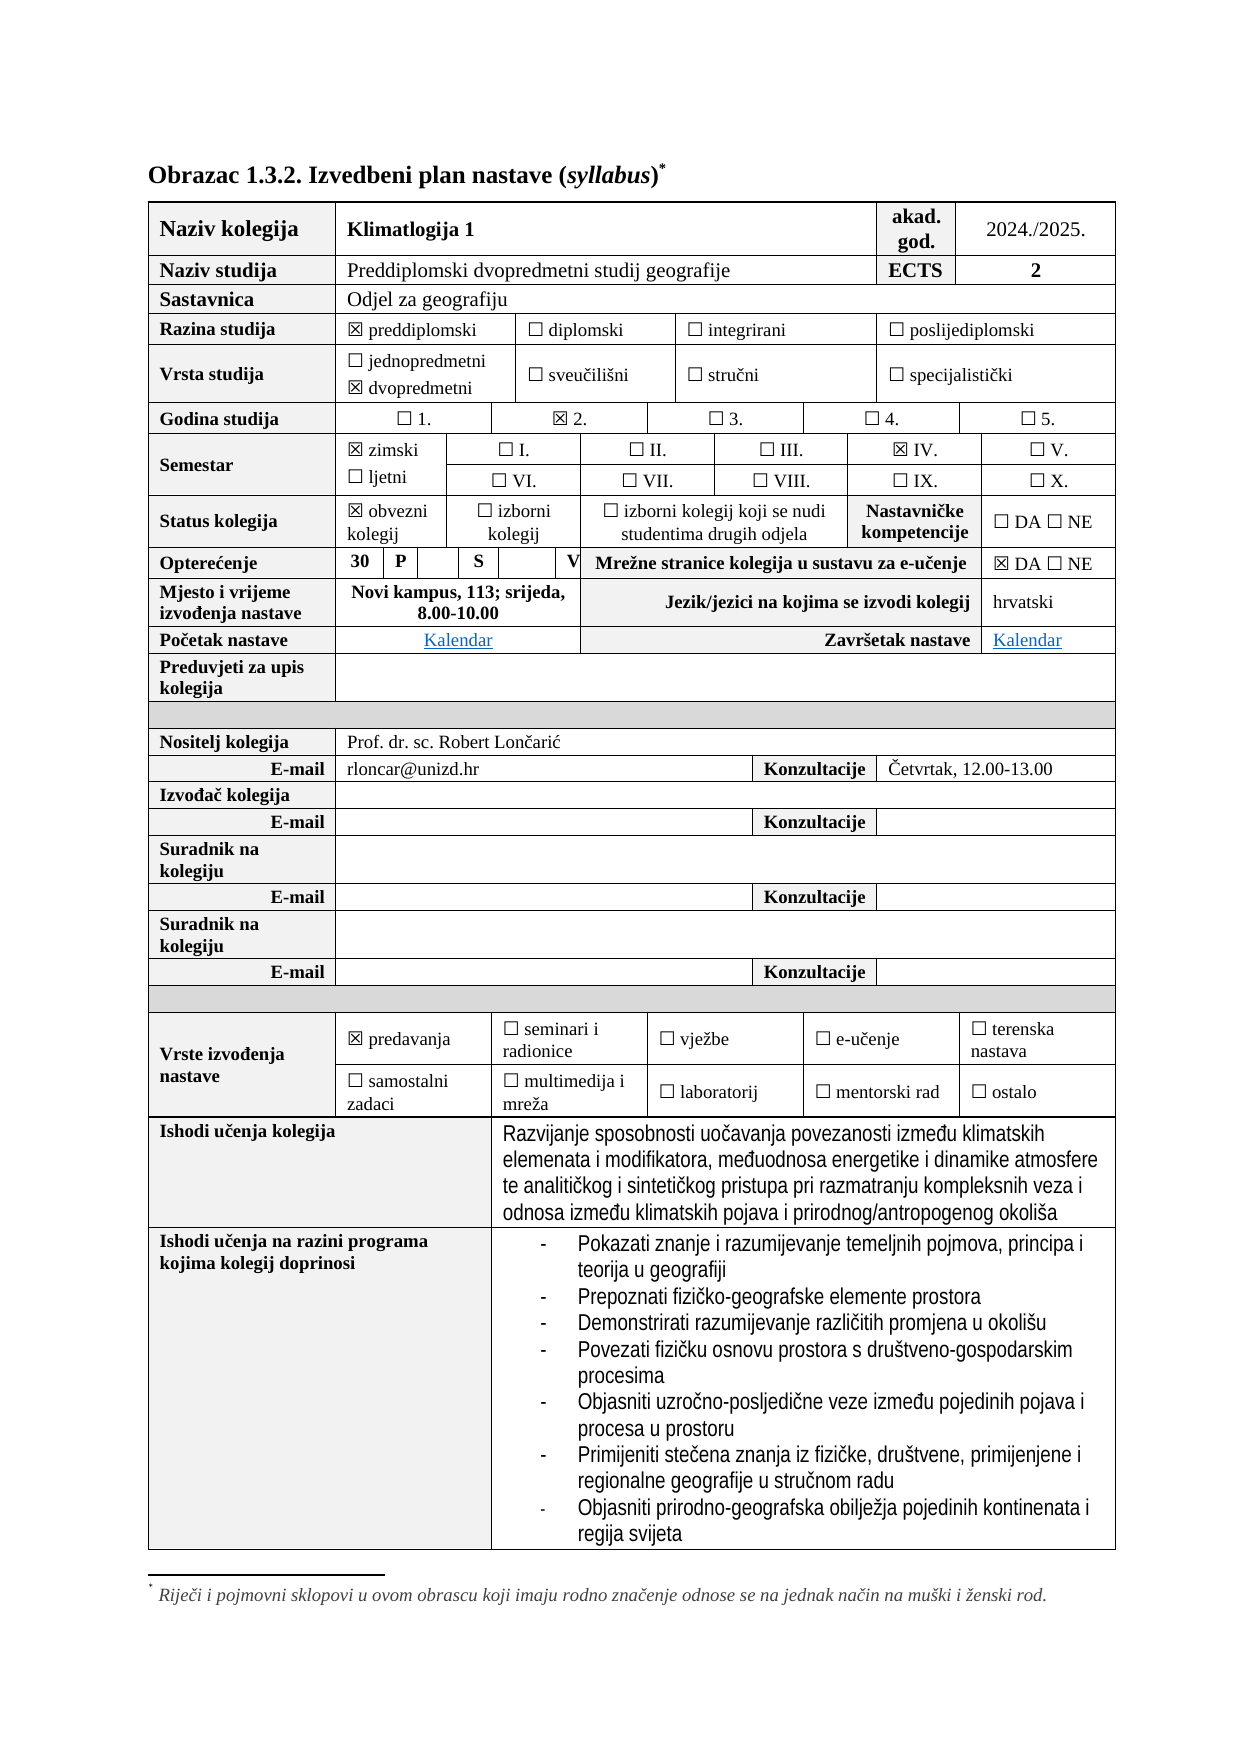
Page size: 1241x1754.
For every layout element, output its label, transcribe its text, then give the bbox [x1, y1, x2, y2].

table_cell diplomski [516, 314, 675, 344]
table_cell Sastavnica [149, 285, 335, 313]
table_cell 4. [804, 403, 959, 433]
table_cell Jezik/jezici na kojima se izvodi kolegij [581, 579, 981, 626]
table_cell Novi kampus, 113; srijeda, 8.00-10.00 [336, 579, 580, 626]
table_cell Godina studija [149, 403, 335, 433]
table_cell Konzultacije [753, 959, 876, 985]
table_cell Vrste izvođenja nastave [149, 1013, 335, 1116]
table_cell Prof. dr. sc. Robert Lončarić [336, 729, 1115, 754]
table_cell Opterećenje [149, 548, 335, 577]
table_cell S [459, 548, 498, 577]
table_cell 1. [336, 403, 491, 433]
table_cell Nositelj kolegija [149, 729, 335, 754]
table_cell V [556, 548, 580, 577]
table_header 2024./2025. [956, 203, 1115, 255]
table_cell [336, 782, 1115, 808]
table_cell I. [447, 434, 580, 464]
table_header Klimatlogija 1 [336, 203, 876, 255]
table_cell Konzultacije [753, 756, 876, 781]
table_cell 2. [492, 403, 647, 433]
table_cell X. [982, 465, 1115, 494]
table_cell specijalistički [877, 345, 1115, 402]
table_cell [877, 809, 1115, 835]
table_cell [336, 959, 752, 985]
table_cell Konzultacije [753, 884, 876, 910]
table_cell preddiplomski [336, 314, 515, 344]
table_cell Suradnik na kolegiju [149, 836, 335, 883]
table_cell hrvatski [982, 579, 1115, 626]
table_cell izborni kolegij koji se nudi studentima drugih odjela [581, 496, 847, 547]
table_cell seminari i radionice [492, 1013, 647, 1064]
table_cell II. [581, 434, 714, 464]
table_cell Preduvjeti za upis kolegija [149, 654, 335, 701]
table_cell sveučilišni [516, 345, 675, 402]
table_cell Izvođač kolegija [149, 782, 335, 808]
table_cell Status kolegija [149, 496, 335, 547]
table_cell VIII. [715, 465, 847, 494]
table_cell V. [982, 434, 1115, 464]
table_cell Razina studija [149, 314, 335, 344]
table_cell [499, 548, 555, 577]
table_cell [336, 911, 1115, 958]
table_cell ECTS [877, 256, 955, 284]
table_cell [336, 809, 752, 835]
table_cell izborni kolegij [447, 496, 580, 547]
table_cell rloncar@unizd.hr [336, 756, 752, 781]
table_cell Odjel za geografiju [336, 285, 1115, 313]
table_cell Preddiplomski dvopredmetni studij geografije [336, 256, 876, 284]
table_cell Početak nastave [149, 627, 335, 653]
table_cell Mrežne stranice kolegija u sustavu za e-učenje [581, 548, 981, 577]
table_cell e-učenje [804, 1013, 959, 1064]
table_cell DA NE [982, 548, 1115, 577]
table_cell zimski ljetni [336, 434, 446, 494]
table_cell [877, 884, 1115, 910]
table_cell VII. [581, 465, 714, 494]
table_cell Nastavničke kompetencije [848, 496, 981, 547]
table_cell Pokazati znanje i razumijevanje temeljnih pojmova, principa i teorija u geografiji Prepoznati fizičko-geografske elemente prostora Demonstrirati razumijevanje različitih promjena u okolišu Povezati fizičku osnovu prostora s društveno-gospodarskim procesima Objasniti uzročno-posljedične veze između pojedinih pojava i procesa u prostoru Primijeniti stečena znanja iz fizičke, društvene, primijenjene i regionalne geografije u stručnom radu Objasniti prirodno-geografska obilježja pojedinih kontinenata i regija svijeta [492, 1228, 1115, 1548]
table_cell samostalni zadaci [336, 1065, 491, 1116]
table_cell [336, 654, 1115, 701]
table_cell Mjesto i vrijeme izvođenja nastave [149, 579, 335, 626]
table_cell Kalendar [982, 627, 1115, 653]
table_cell Suradnik na kolegiju [149, 911, 335, 958]
table_cell [418, 548, 458, 577]
table_cell stručni [676, 345, 876, 402]
table_cell DA NE [982, 496, 1115, 547]
table_cell VI. [447, 465, 580, 494]
table_cell E-mail [149, 884, 335, 910]
table_cell [149, 702, 1115, 728]
table_cell obvezni kolegij [336, 496, 446, 547]
text Obrazac 1.3.2. Izvedbeni plan nastave (syllabus)* [148, 160, 1093, 189]
table_cell Ishodi učenja na razini programa kojima kolegij doprinosi [149, 1228, 491, 1548]
table_cell Završetak nastave [581, 627, 981, 653]
table_cell Kalendar [336, 627, 580, 653]
table_header akad. god. [877, 203, 955, 255]
table_cell poslijediplomski [877, 314, 1115, 344]
table_cell Naziv studija [149, 256, 335, 284]
table_cell Konzultacije [753, 809, 876, 835]
table_cell P [384, 548, 417, 577]
table_header Naziv kolegija [149, 203, 335, 255]
table_cell terenska nastava [960, 1013, 1115, 1064]
table_cell integrirani [676, 314, 876, 344]
table_cell 30 [336, 548, 383, 577]
table_cell mentorski rad [804, 1065, 959, 1116]
table_cell E-mail [149, 959, 335, 985]
table_cell E-mail [149, 756, 335, 781]
table_cell IX. [848, 465, 981, 494]
table_cell [149, 986, 1115, 1012]
table_cell [336, 836, 1115, 883]
table_cell Vrsta studija [149, 345, 335, 402]
table_cell Četvrtak, 12.00-13.00 [877, 756, 1115, 781]
table_cell III. [715, 434, 847, 464]
table_cell laboratorij [648, 1065, 803, 1116]
table_cell Ishodi učenja kolegija [149, 1118, 491, 1227]
table_cell jednopredmetni dvopredmetni [336, 345, 515, 402]
table_cell vježbe [648, 1013, 803, 1064]
table_cell Razvijanje sposobnosti uočavanja povezanosti između klimatskih elemenata i modifikatora, međuodnosa energetike i dinamike atmosfere te analitičkog i sintetičkog pristupa pri razmatranju kompleksnih veza i odnosa između klimatskih pojava i prirodnog/antropogenog okoliša [492, 1118, 1115, 1227]
table_cell [336, 884, 752, 910]
table_cell Semestar [149, 434, 335, 494]
table_cell ostalo [960, 1065, 1115, 1116]
table_cell predavanja [336, 1013, 491, 1064]
table_cell E-mail [149, 809, 335, 835]
table_cell IV. [848, 434, 981, 464]
table_cell 5. [960, 403, 1115, 433]
table_cell 2 [956, 256, 1115, 284]
table_cell multimedija i mreža [492, 1065, 647, 1116]
table_cell [877, 959, 1115, 985]
table_cell 3. [648, 403, 803, 433]
